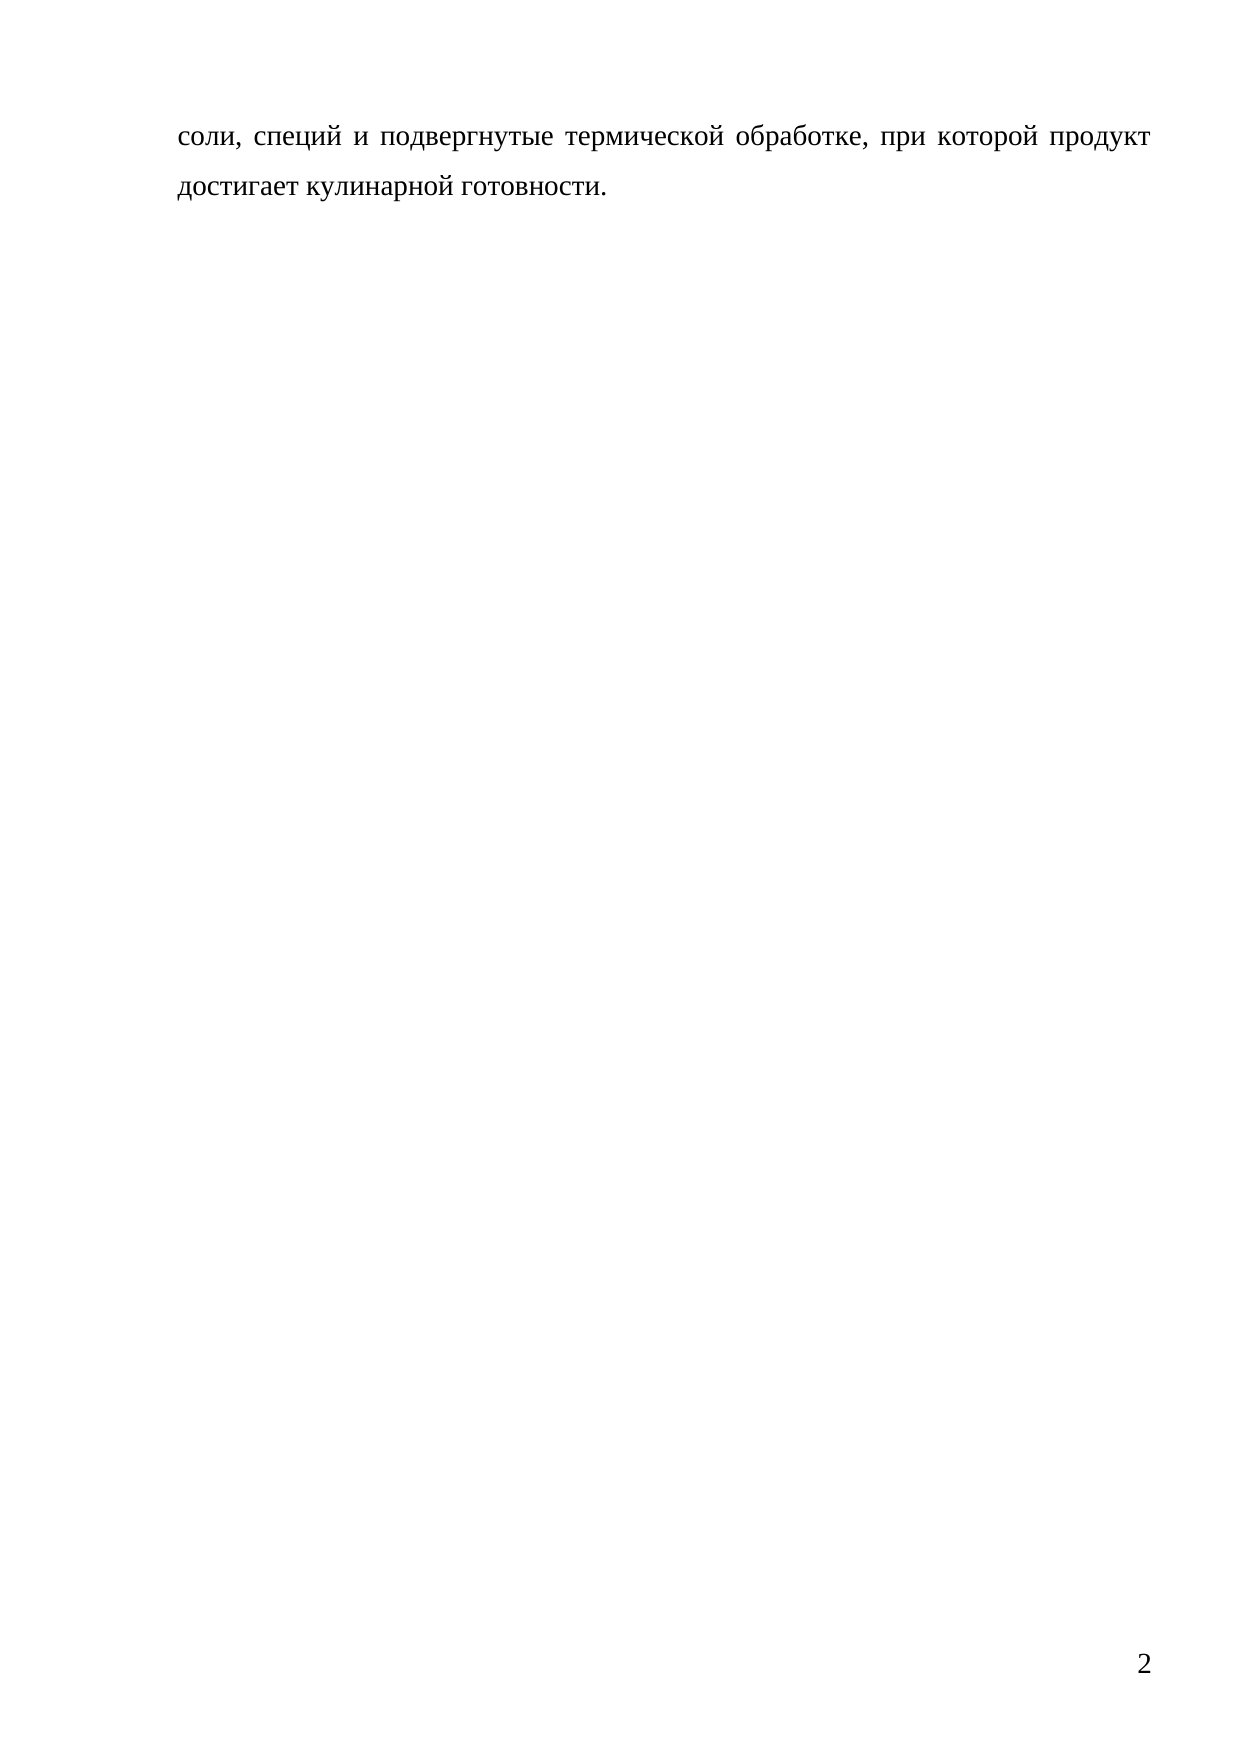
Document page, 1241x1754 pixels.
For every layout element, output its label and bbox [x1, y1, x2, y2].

text [177, 118, 1152, 202]
